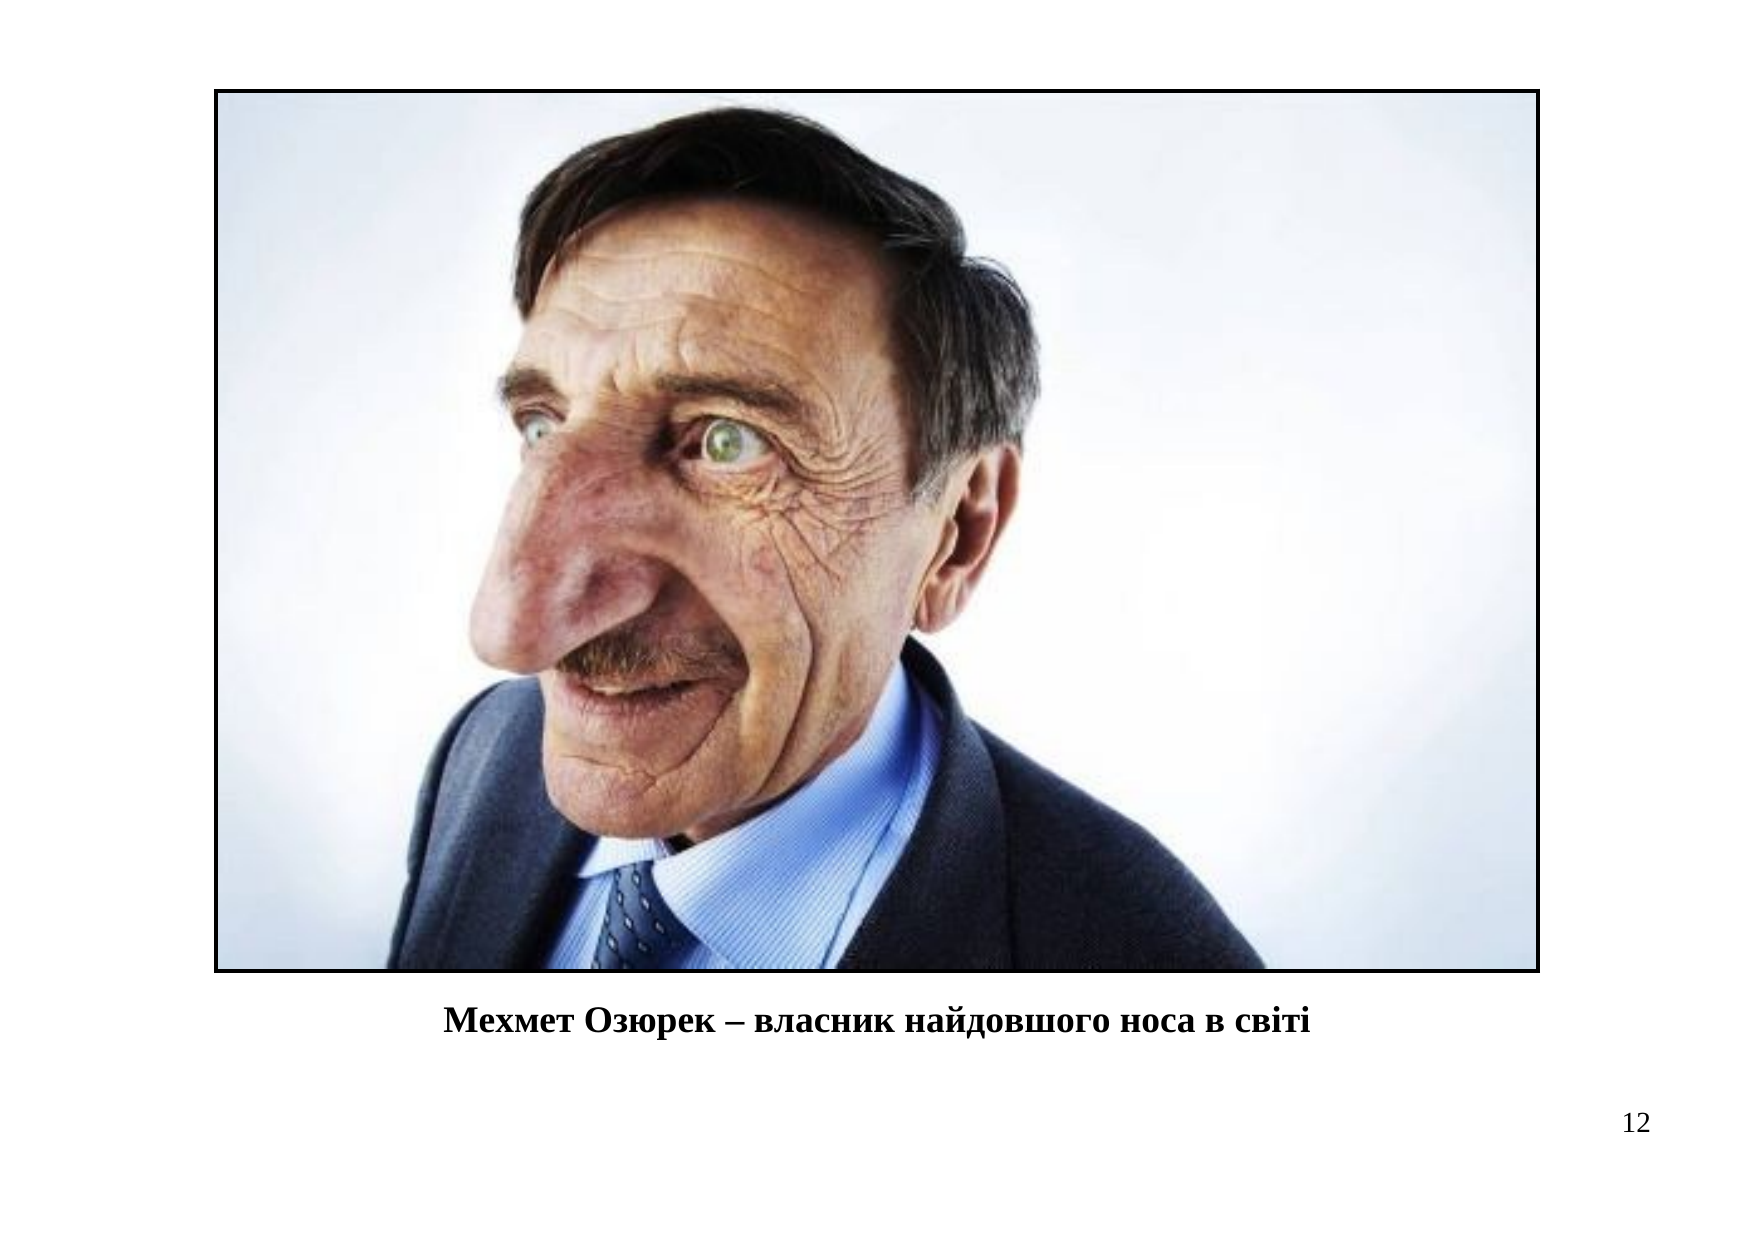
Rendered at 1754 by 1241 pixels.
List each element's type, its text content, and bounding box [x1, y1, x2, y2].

picture [218, 93, 1536, 969]
text Мехмет Озюрек – власник найдовшого носа в світі [103, 998, 1651, 1041]
